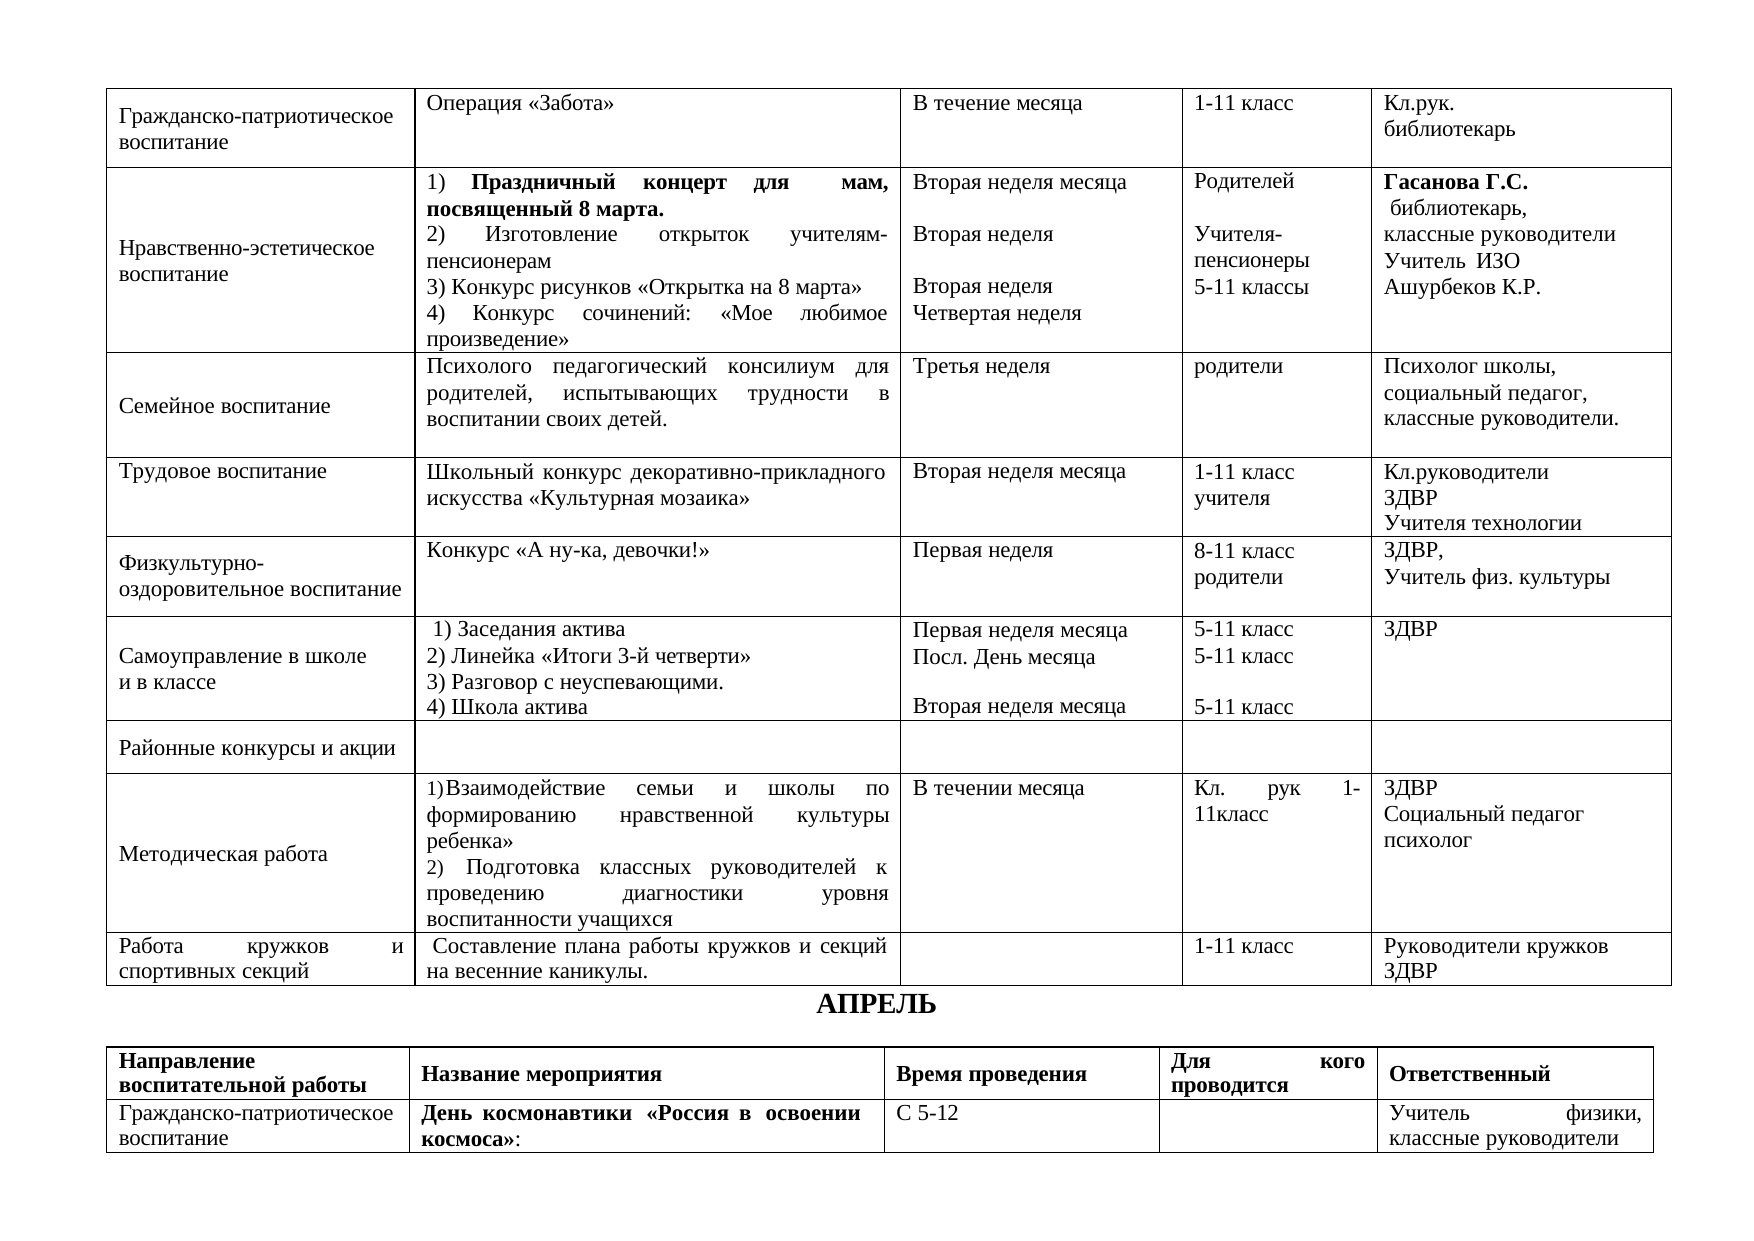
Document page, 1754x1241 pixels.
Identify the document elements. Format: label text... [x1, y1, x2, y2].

table_cell Составление плана работы кружков и секций на весенние каникулы. [416, 933, 900, 985]
table_cell Первая неделя [901, 537, 1182, 616]
table_cell Гражданско-патриотическое воспитание [107, 1100, 409, 1152]
table_cell Конкурс «А ну-ка, девочки!» [416, 537, 900, 616]
table_cell [416, 721, 900, 773]
table_cell Методическая работа [107, 774, 414, 932]
table_cell Психолого педагогический консилиум для родителей, испытывающих трудности в воспитании своих детей. [416, 353, 900, 457]
table_cell [1183, 721, 1371, 773]
table_header В течение месяца [901, 89, 1182, 167]
table_header Ответственный [1378, 1048, 1653, 1099]
table_cell [1160, 1100, 1377, 1152]
table_header 1-11 класс [1183, 89, 1371, 167]
table_cell Кл. рук 1- 11класс [1183, 774, 1371, 932]
table_cell Руководители кружков ЗДВР [1372, 933, 1671, 985]
table_cell Районные конкурсы и акции [107, 721, 414, 773]
table_cell ЗДВР Социальный педагог психолог [1372, 774, 1671, 932]
table_header Для кого проводится [1160, 1048, 1377, 1099]
table_cell Вторая неделя месяца [901, 458, 1182, 536]
table_header Гражданско-патриотическое воспитание [107, 89, 414, 167]
table_cell Работа кружков и спортивных секций [107, 933, 414, 985]
table_cell Психолог школы, социальный педагог, классные руководители. [1372, 353, 1671, 457]
table_header Название мероприятия [410, 1048, 884, 1099]
table_cell [901, 933, 1182, 985]
table_cell 1-11 класс учителя [1183, 458, 1371, 536]
table_cell Школьный конкурс декоративно-прикладного искусства «Культурная мозаика» [416, 458, 900, 536]
table_cell Вторая неделя месяца Вторая неделя Вторая неделя Четвертая неделя [901, 168, 1182, 352]
table_header Направление воспитательной работы [107, 1048, 409, 1099]
table_cell В течении месяца [901, 774, 1182, 932]
table_cell Кл.руководители ЗДВР Учителя технологии [1372, 458, 1671, 536]
table_cell Семейное воспитание [107, 353, 414, 457]
table_cell Нравственно-эстетическое воспитание [107, 168, 414, 352]
table_cell 1-11 класс [1183, 933, 1371, 985]
table_cell Гасанова Г.С. библиотекарь, классные руководители Учитель ИЗО Ашурбеков К.Р. [1372, 168, 1671, 352]
table_cell Самоуправление в школе и в классе [107, 617, 414, 720]
table_cell Заседания актива Линейка «Итоги 3-й четверти» Разговор с неуспевающими. Школа актива [416, 617, 900, 720]
table_cell Трудовое воспитание [107, 458, 414, 536]
table_cell Третья неделя [901, 353, 1182, 457]
table_cell Первая неделя месяца Посл. День месяца Вторая неделя месяца [901, 617, 1182, 720]
table_cell С 5-12 [885, 1100, 1159, 1152]
table_cell День космонавтики «Россия в освоении космоса»: [410, 1100, 884, 1152]
text АПРЕЛЬ [103, 986, 1650, 1019]
table_header Кл.рук. библиотекарь [1372, 89, 1671, 167]
table_cell родители [1183, 353, 1371, 457]
table_cell 8-11 класс родители [1183, 537, 1371, 616]
table_cell 5-11 класс 5-11 класс 5-11 класс [1183, 617, 1371, 720]
table_cell Родителей Учителя- пенсионеры 5-11 классы [1183, 168, 1371, 352]
table_cell Учитель физики, классные руководители [1378, 1100, 1653, 1152]
table_header Операция «Забота» [416, 89, 900, 167]
table_cell [901, 721, 1182, 773]
table_cell Физкультурно- оздоровительное воспитание [107, 537, 414, 616]
table_cell ЗДВР, Учитель физ. культуры [1372, 537, 1671, 616]
table_cell [1372, 721, 1671, 773]
table_cell ЗДВР [1372, 617, 1671, 720]
table_cell Праздничный концерт для мам, посвященный 8 марта. Изготовление открыток учителям- пенсионерам Конкурс рисунков «Открытка на 8 марта» Конкурс сочинений: «Мое любимое произведение» [416, 168, 900, 352]
table_header Время проведения [885, 1048, 1159, 1099]
table_cell Взаимодействие семьи и школы по формированию нравственной культуры ребенка» Подготовка классных руководителей к проведению диагностики уровня воспитанности учащихся [416, 774, 900, 932]
